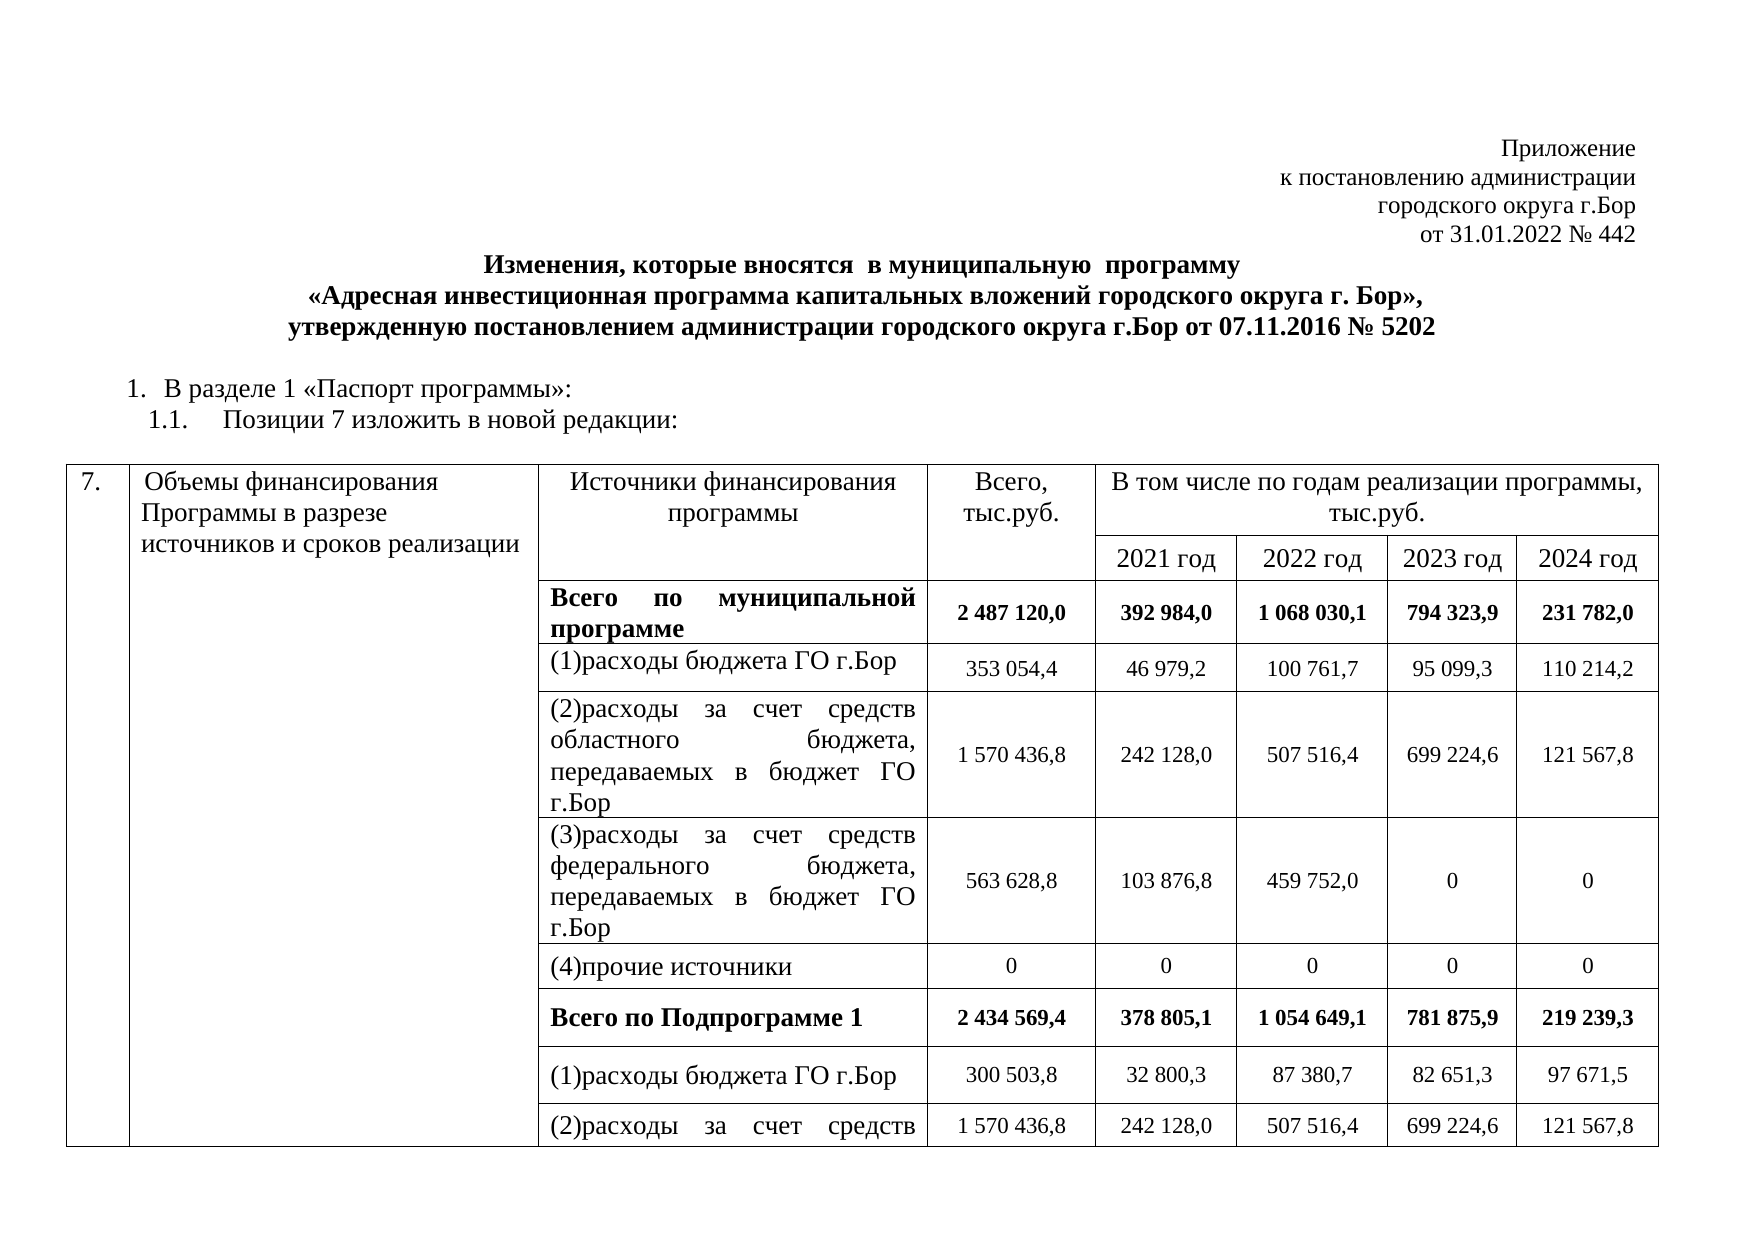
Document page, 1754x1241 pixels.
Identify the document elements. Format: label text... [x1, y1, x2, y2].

table_cell 82 651,3 [1388, 1047, 1516, 1103]
table_cell 242 128,0 [1096, 692, 1236, 817]
table_cell 1 570 436,8 [928, 692, 1095, 817]
table_cell 110 214,2 [1517, 644, 1658, 691]
text утвержденную постановлением администрации городского округа г.Бор от 07.11.2016 № 5202 [89, 310, 1636, 341]
table_cell 97 671,5 [1517, 1047, 1658, 1103]
table_cell 103 876,8 [1096, 818, 1236, 942]
text от 31.01.2022 № 442 [89, 219, 1636, 248]
table_cell 1 068 030,1 [1237, 581, 1387, 643]
table_cell 121 567,8 [1517, 1104, 1658, 1146]
table_header Источники финансирования программы [539, 465, 927, 580]
table_cell 378 805,1 [1096, 989, 1236, 1046]
table_cell 242 128,0 [1096, 1104, 1236, 1146]
table_header Объемы финансирования Программы в разрезе источников и сроков реализации [130, 465, 538, 1146]
text «Адресная инвестиционная программа капитальных вложений городского округа г. Бор», [89, 279, 1636, 310]
table_cell 0 [1388, 818, 1516, 942]
table_cell 219 239,3 [1517, 989, 1658, 1046]
table_cell 0 [928, 944, 1095, 988]
table_cell 2021 год [1096, 536, 1236, 580]
table_cell 0 [1096, 944, 1236, 988]
table_cell Всего по Подпрограмме 1 [539, 989, 927, 1046]
table_cell 87 380,7 [1237, 1047, 1387, 1103]
table_cell Всего по муниципальной программе [539, 581, 927, 643]
table_cell 1 054 649,1 [1237, 989, 1387, 1046]
table_cell 2022 год [1237, 536, 1387, 580]
table_cell 2023 год [1388, 536, 1516, 580]
list В разделе 1 «Паспорт программы»: [126, 372, 1636, 404]
table_cell 353 054,4 [928, 644, 1095, 691]
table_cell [539, 1104, 927, 1146]
table_cell (2)расходы за счет средств областного бюджета, передаваемых в бюджет ГО г.Бор [539, 692, 927, 817]
table_cell 699 224,6 [1388, 1104, 1516, 1146]
table_cell (1)расходы бюджета ГО г.Бор [539, 644, 927, 691]
table_cell (3)расходы за счет средств федерального бюджета, передаваемых в бюджет ГО г.Бор [539, 818, 927, 942]
table_cell 231 782,0 [1517, 581, 1658, 643]
table_cell 121 567,8 [1517, 692, 1658, 817]
table_cell 300 503,8 [928, 1047, 1095, 1103]
table_cell (4)прочие источники [539, 944, 927, 988]
table_cell 459 752,0 [1237, 818, 1387, 942]
table_cell 100 761,7 [1237, 644, 1387, 691]
table_cell 2 487 120,0 [928, 581, 1095, 643]
table_cell 32 800,3 [1096, 1047, 1236, 1103]
text Изменения, которые вносятся в муниципальную программу [89, 248, 1636, 279]
table_cell 794 323,9 [1388, 581, 1516, 643]
table_cell 95 099,3 [1388, 644, 1516, 691]
table_cell 0 [1388, 944, 1516, 988]
table_cell 2 434 569,4 [928, 989, 1095, 1046]
table_cell (1)расходы бюджета ГО г.Бор [539, 1047, 927, 1103]
table_cell 781 875,9 [1388, 989, 1516, 1046]
table_cell 0 [1237, 944, 1387, 988]
table_header 7. [67, 465, 129, 1146]
table_cell 392 984,0 [1096, 581, 1236, 643]
table_header В том числе по годам реализации программы, тыс.руб. [1096, 465, 1658, 535]
table_cell 507 516,4 [1237, 1104, 1387, 1146]
table_cell 507 516,4 [1237, 692, 1387, 817]
table_header Всего, тыс.руб. [928, 465, 1095, 580]
table_cell 699 224,6 [1388, 692, 1516, 817]
table_cell 0 [1517, 944, 1658, 988]
text к постановлению администрации [89, 162, 1636, 190]
text Приложение [89, 133, 1636, 162]
text городского округа г.Бор [89, 190, 1636, 219]
table_cell 0 [1517, 818, 1658, 942]
table_cell 563 628,8 [928, 818, 1095, 942]
table_cell 2024 год [1517, 536, 1658, 580]
list Позиции 7 изложить в новой редакции: [148, 404, 1636, 435]
table_cell 1 570 436,8 [928, 1104, 1095, 1146]
table_cell 46 979,2 [1096, 644, 1236, 691]
